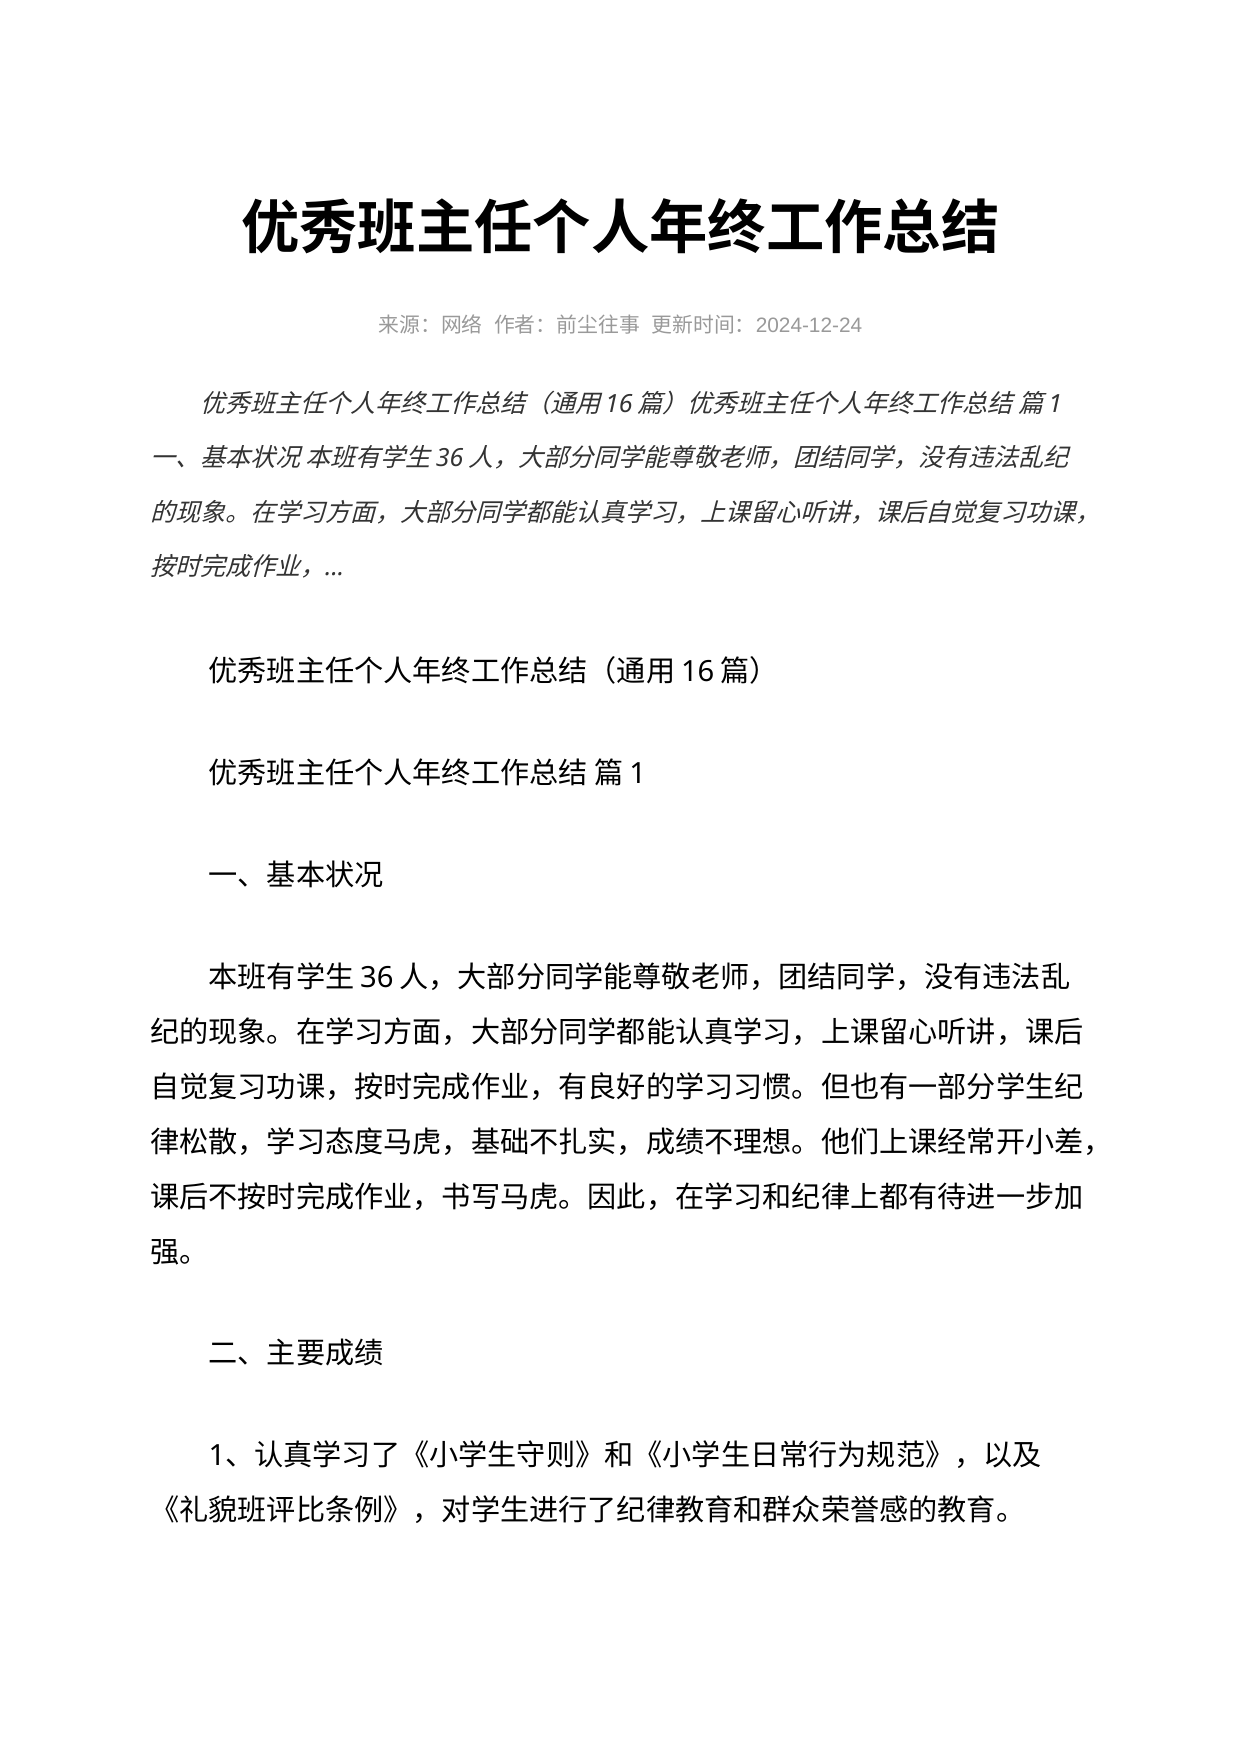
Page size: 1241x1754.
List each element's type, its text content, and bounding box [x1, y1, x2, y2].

text 本班有学生36人，大部分同学能尊敬老师，团结同学，没有违法乱纪的现象。在学习方面，大部分同学都能认真学习，上课留心听讲，课后自觉复习功课，按时完成作业，有良好的学习习惯。但也有一部分学生纪律松散，学习态度马虎，基础不扎实，成绩不理想。他们上课经常开小差，课后不按时完成作业，书写马虎。因此，在学习和纪律上都有待进一步加强。 [150, 953, 1090, 1270]
text 优秀班主任个人年终工作总结（通用16篇）优秀班主任个人年终工作总结 篇1 一、基本状况 本班有学生36人，大部分同学能尊敬老师，团结同学，没有违法乱纪的现象。在学习方面，大部分同学都能认真学习，上课留心听讲，课后自觉复习功课，按时完成作业，... [150, 383, 1090, 583]
text 优秀班主任个人年终工作总结 篇1 [150, 750, 1090, 792]
text 1、认真学习了《小学生守则》和《小学生日常行为规范》，以及《礼貌班评比条例》，对学生进行了纪律教育和群众荣誉感的教育。 [150, 1432, 1090, 1529]
text 优秀班主任个人年终工作总结（通用16篇） [150, 648, 1090, 690]
text 二、主要成绩 [150, 1330, 1090, 1372]
text 来源：网络 作者：前尘往事 更新时间：2024-12-24 [150, 313, 1090, 337]
text 一、基本状况 [150, 852, 1090, 894]
subtitle 优秀班主任个人年终工作总结 [150, 181, 1090, 266]
